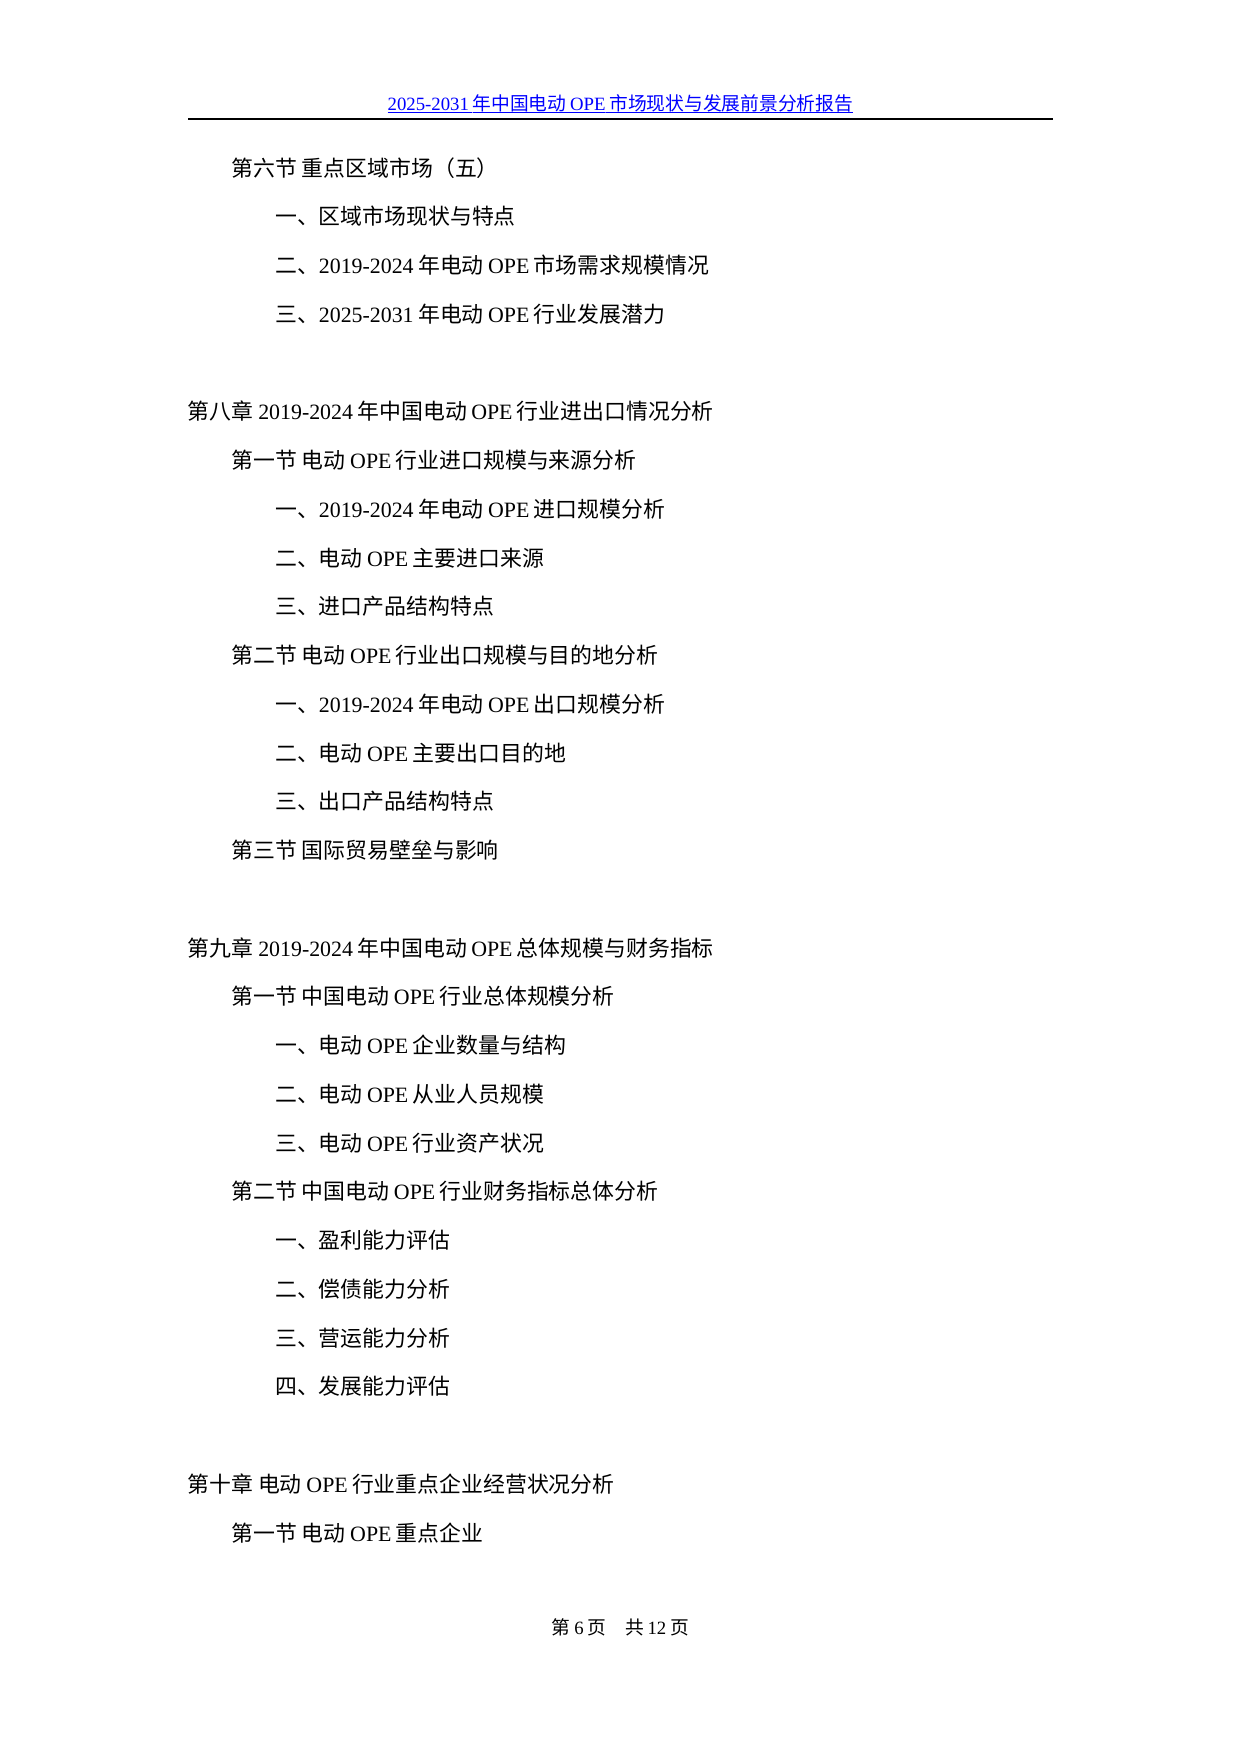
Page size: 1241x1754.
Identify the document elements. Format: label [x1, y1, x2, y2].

text [187, 150, 1053, 1548]
